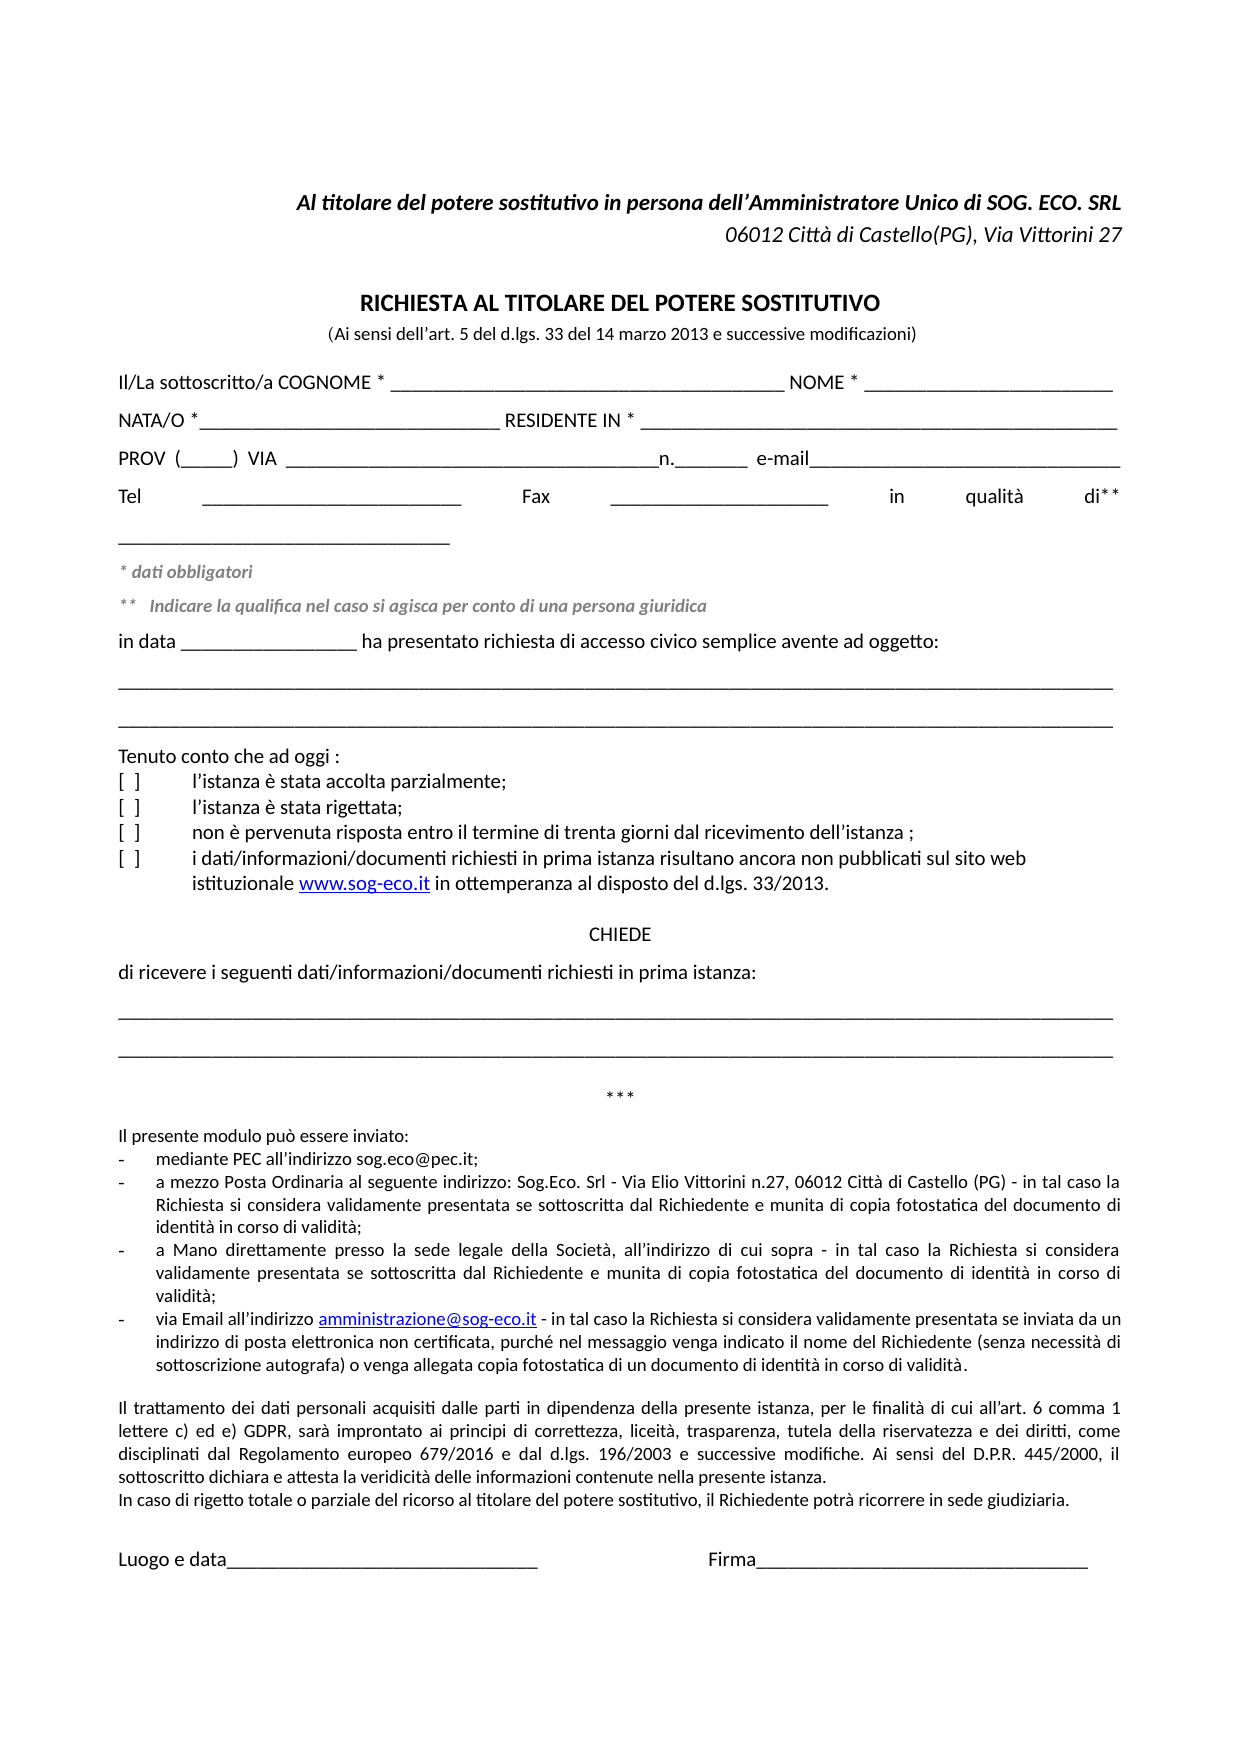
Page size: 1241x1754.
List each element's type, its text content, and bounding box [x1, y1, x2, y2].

text * dati obbligatori [118, 560, 1122, 583]
text ________________________________________________________________________________________________ [118, 997, 1122, 1023]
text NATA/O *_____________________________ RESIDENTE IN * ______________________________________________ [118, 407, 1122, 433]
list a Mano direttamente presso la sede legale della Società, all’indirizzo di cui sopra - in tal caso la Richiesta si considera validamente presentata se sottoscritta dal Richiedente e munita di copia fotostatica del documento di identità in corso di validità; [118, 1238, 1122, 1307]
text ** Indicare la qualifica nel caso si agisca per conto di una persona giuridica [118, 594, 1122, 617]
text di ricevere i seguenti dati/informazioni/documenti richiesti in prima istanza: [118, 959, 1122, 984]
text [ ] i dati/informazioni/documenti richiesti in prima istanza risultano ancora non pubblicati sul sito web istituzionale www.sog-eco.it in ottemperanza al disposto del d.lgs. 33/2013. [118, 845, 1122, 896]
text PROV (_____) VIA ____________________________________n._______ e-mail______________________________ Tel _________________________ Fax _____________________ in qualità di** ________________________________ [118, 446, 1122, 547]
text in data _________________ ha presentato richiesta di accesso civico semplice avente ad oggetto: ________________________________________________________________________________________________________________________________________________________________________________________________ [118, 629, 1122, 730]
text *** [118, 1086, 1122, 1111]
list mediante PEC all’indirizzo sog.eco@pec.it; [118, 1147, 1122, 1170]
text CHIEDE [118, 921, 1122, 946]
text Tenuto conto che ad oggi : [118, 743, 1122, 768]
text ________________________________________________________________________________________________ [118, 1035, 1122, 1061]
text In caso di rigetto totale o parziale del ricorso al titolare del potere sostitutivo, il Richiedente potrà ricorrere in sede giudiziaria. [118, 1488, 1122, 1511]
text Il presente modulo può essere inviato: [118, 1124, 1122, 1147]
text Il trattamento dei dati personali acquisiti dalle parti in dipendenza della presente istanza, per le finalità di cui all’art. 6 comma 1 lettere c) ed e) GDPR, sarà improntato ai principi di correttezza, liceità, trasparenza, tutela della riservatezza e dei diritti, come disciplinati dal Regolamento europeo 679/2016 e dal d.lgs. 196/2003 e successive modifiche. Ai sensi del D.P.R. 445/2000, il sottoscritto dichiara e attesta la veridicità delle informazioni contenute nella presente istanza. [118, 1396, 1122, 1488]
text Al titolare del potere sostitutivo in persona dell’Amministratore Unico di SOG. ECO. SRL [118, 188, 1122, 216]
text Luogo e data______________________________ Firma________________________________ [118, 1546, 1122, 1572]
text (Ai sensi dell’art. 5 del d.lgs. 33 del 14 marzo 2013 e successive modificazioni) [118, 322, 1122, 345]
list a mezzo Posta Ordinaria al seguente indirizzo: Sog.Eco. Srl - Via Elio Vittorini n.27, 06012 Città di Castello (PG) - in tal caso la Richiesta si considera validamente presentata se sottoscritta dal Richiedente e munita di copia fotostatica del documento di identità in corso di validità; [118, 1170, 1122, 1238]
text [ ] l’istanza è stata accolta parzialmente; [118, 768, 1122, 794]
list via Email all’indirizzo amministrazione@sog-eco.it - in tal caso la Richiesta si considera validamente presentata se inviata da un indirizzo di posta elettronica non certificata, purché nel messaggio venga indicato il nome del Richiedente (senza necessità di sottoscrizione autografa) o venga allegata copia fotostatica di un documento di identità in corso di validità. [118, 1307, 1122, 1376]
text Il/La sottoscritto/a COGNOME * ______________________________________ NOME * ________________________ [118, 369, 1122, 395]
text RICHIESTA AL TITOLARE DEL POTERE SOSTITUTIVO [118, 287, 1122, 318]
text [ ] non è pervenuta risposta entro il termine di trenta giorni dal ricevimento dell’istanza ; [118, 819, 1122, 845]
text [ ] l’istanza è stata rigettata; [118, 794, 1122, 819]
text 06012 Città di Castello(PG), Via Vittorini 27 [118, 220, 1122, 248]
